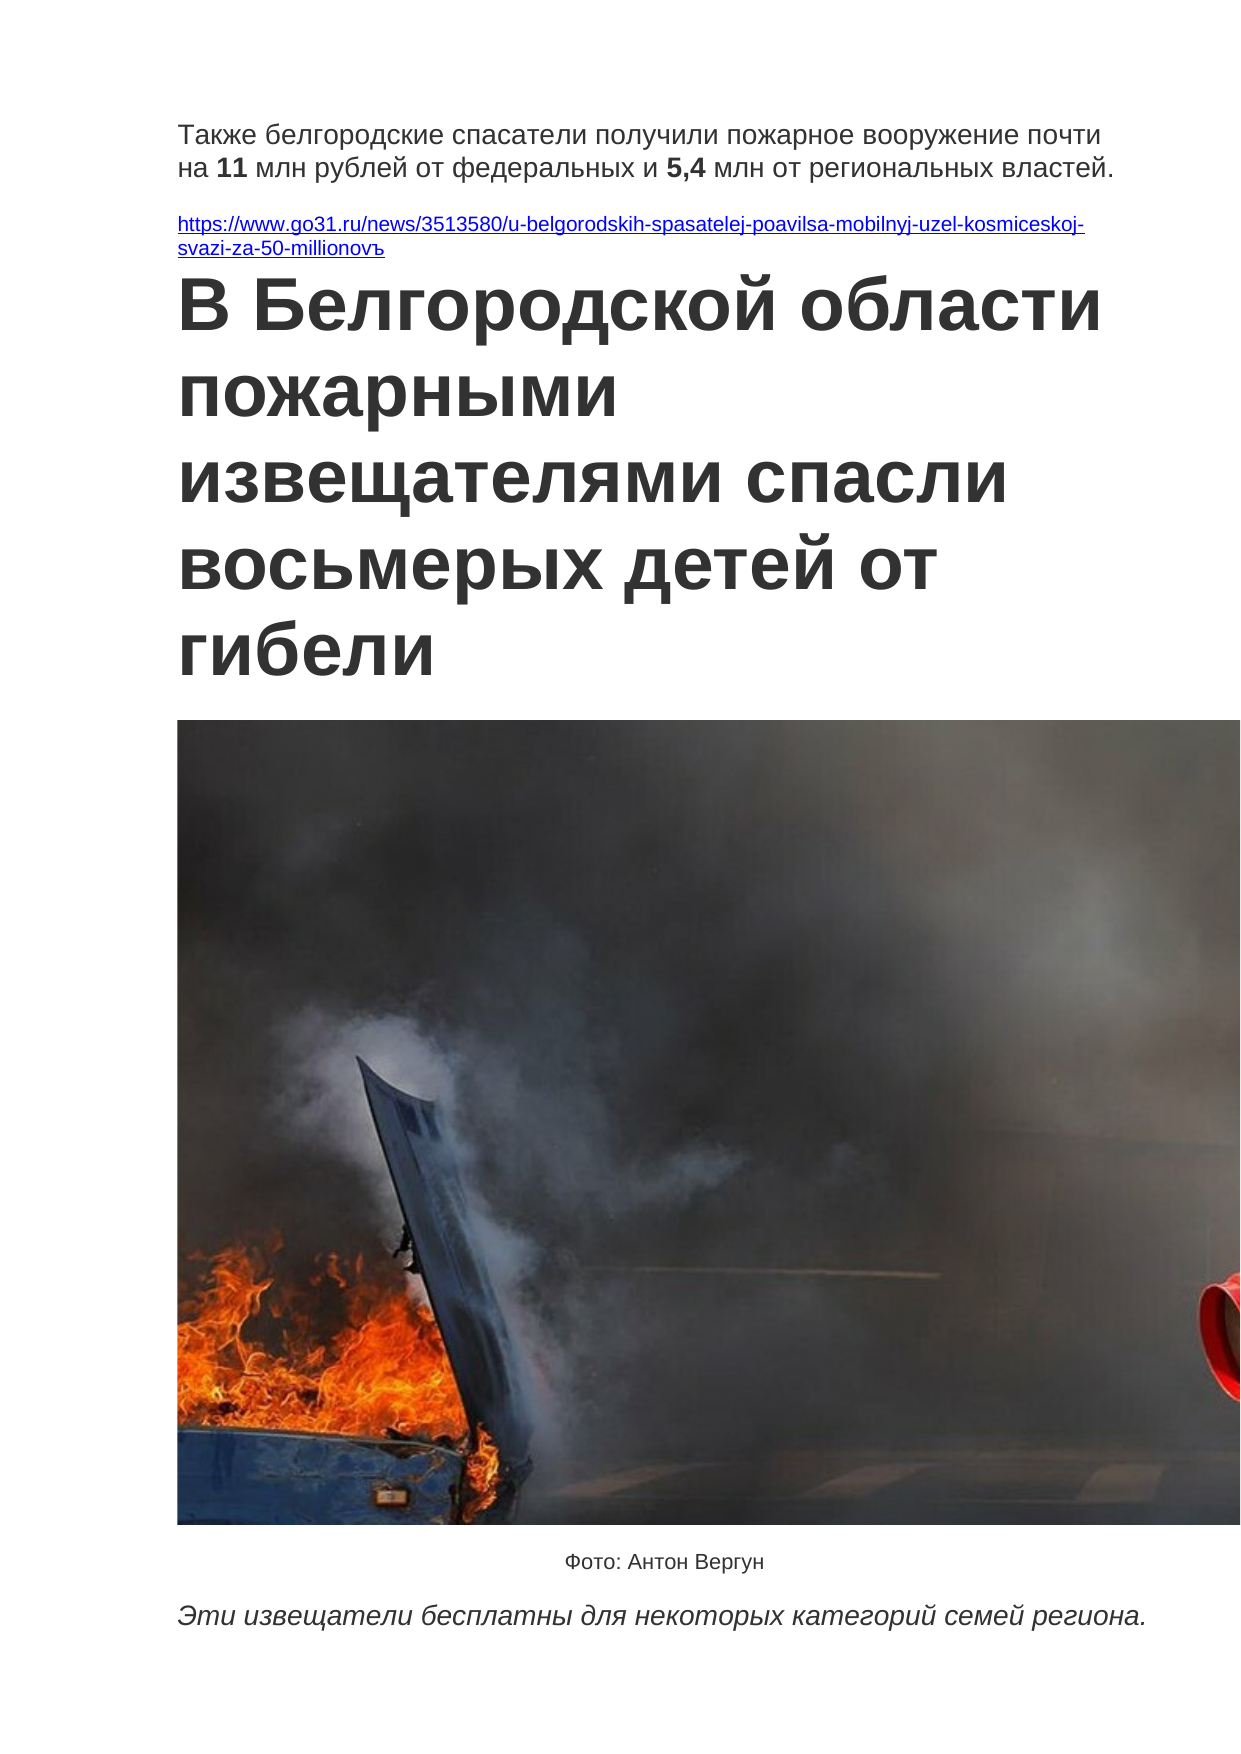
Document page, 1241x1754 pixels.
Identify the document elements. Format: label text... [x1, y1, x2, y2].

text https://www.go31.ru/news/3513580/u-belgorodskih-spasatelej-poavilsa-mobilnyj-uzel-kosmiceskoj-svazi-za-50-millionovъ [177, 212, 1114, 260]
text Эти извещатели бесплатны для некоторых категорий семей региона. [177, 1599, 1152, 1632]
text Фото: Антон Вергун [177, 1549, 1152, 1574]
subtitle В Белгородской области пожарными извещателями спасли восьмерых детей от гибели [177, 260, 1152, 691]
picture [177, 720, 1241, 1525]
text Также белгородские спасатели получили пожарное вооружение почти на 11 млн рублей от федеральных и 5,4 млн от региональных властей. [177, 118, 1152, 183]
